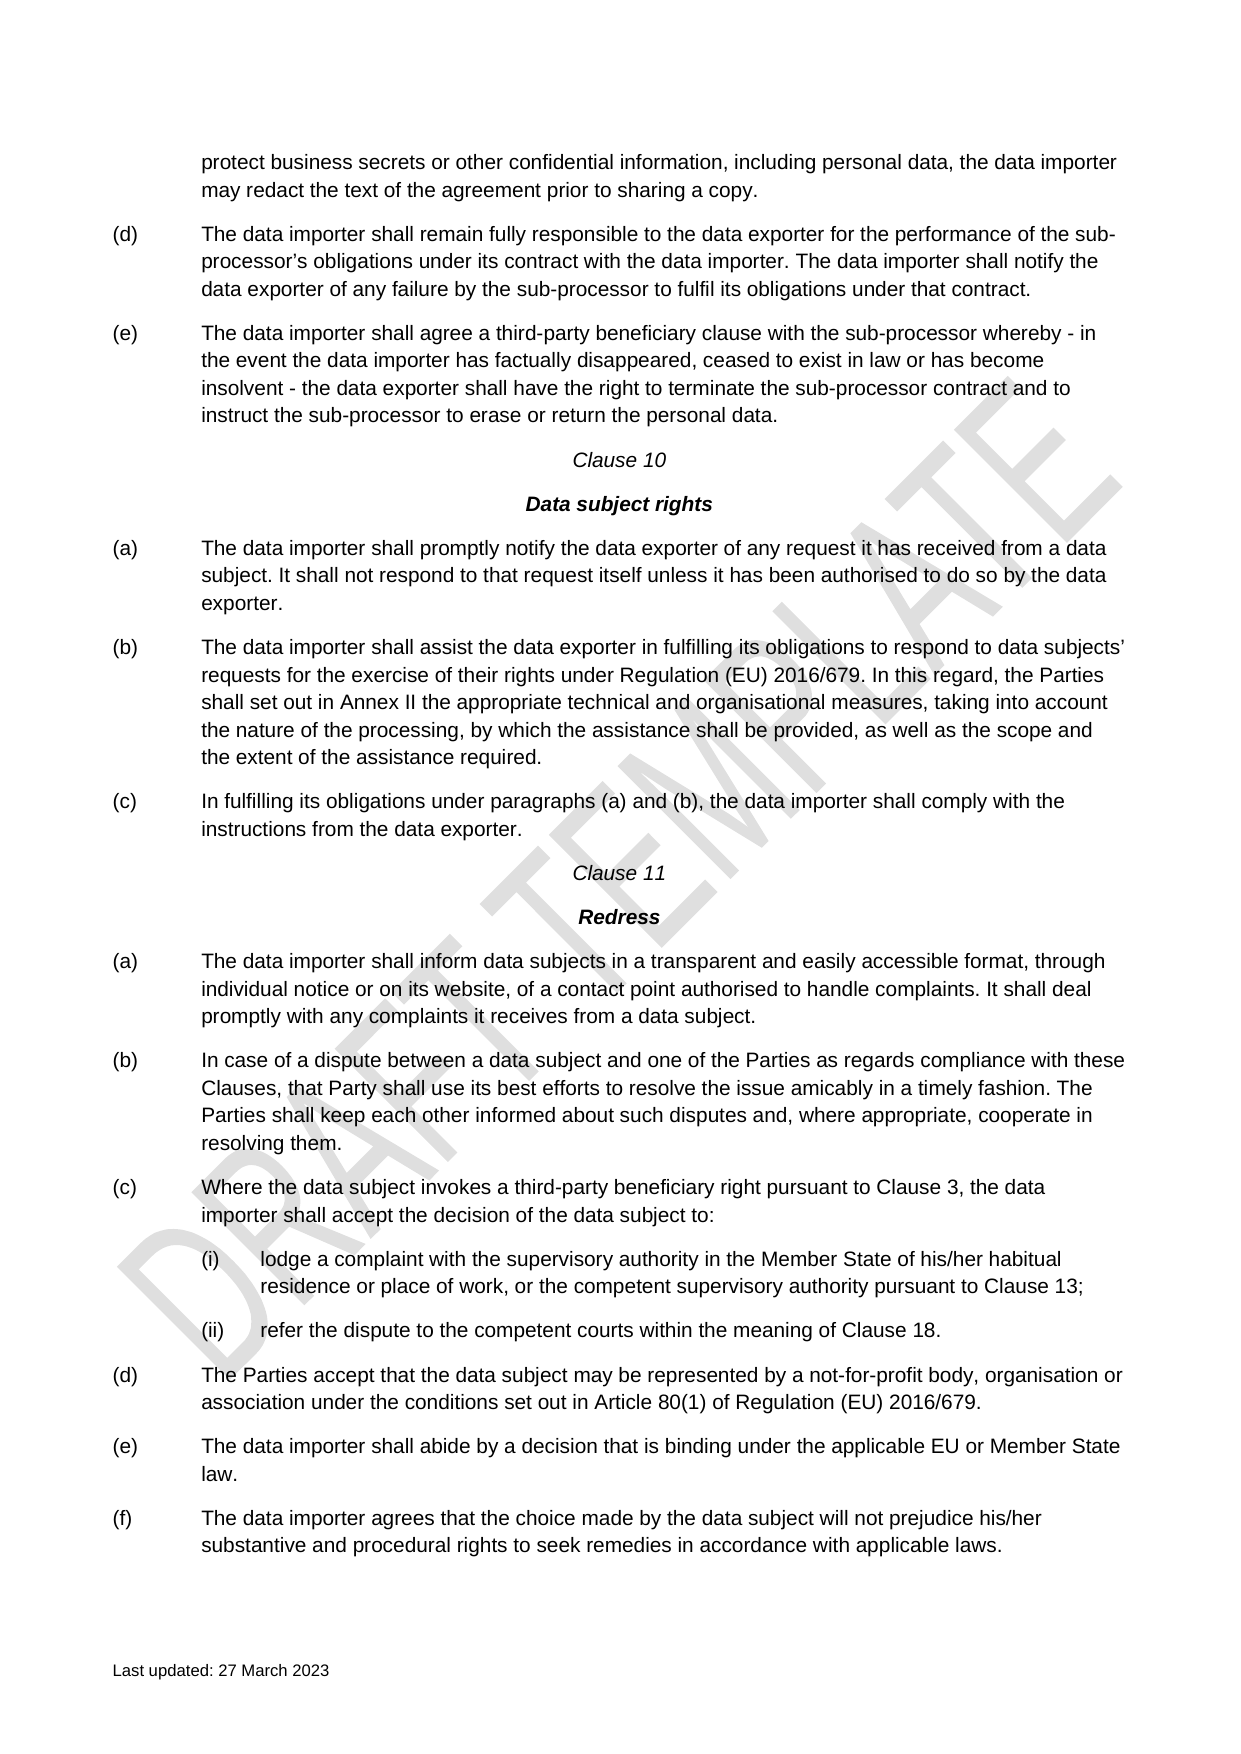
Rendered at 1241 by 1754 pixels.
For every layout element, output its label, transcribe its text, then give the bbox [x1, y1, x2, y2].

list The data importer shall inform data subjects in a transparent and easily accessible format, through individual notice or on its website, of a contact point authorised to handle complaints. It shall deal promptly with any complaints it receives from a data subject. [112, 949, 1128, 1028]
list The data importer agrees that the choice made by the data subject will not prejudice his/her substantive and procedural rights to seek remedies in accordance with applicable laws. [112, 1506, 1128, 1557]
list Redress [112, 905, 1128, 929]
list The data importer shall agree a third-party beneficiary clause with the sub-processor whereby - in the event the data importer has factually disappeared, ceased to exist in law or has become insolvent - the data exporter shall have the right to terminate the sub-processor contract and to instruct the sub-processor to erase or return the personal data. [112, 321, 1128, 427]
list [112, 150, 1128, 201]
list refer the dispute to the competent courts within the meaning of Clause 18. [201, 1318, 1128, 1342]
list The data importer shall assist the data exporter in fulfilling its obligations to respond to data subjects’ requests for the exercise of their rights under Regulation (EU) 2016/679. In this regard, the Parties shall set out in Annex II the appropriate technical and organisational measures, taking into account the nature of the processing, by which the assistance shall be provided, as well as the scope and the extent of the assistance required. [112, 635, 1128, 769]
list The data importer shall remain fully responsible to the data exporter for the performance of the sub-processor’s obligations under its contract with the data importer. The data importer shall notify the data exporter of any failure by the sub-processor to fulfil its obligations under that contract. [112, 222, 1128, 301]
list In case of a dispute between a data subject and one of the Parties as regards compliance with these Clauses, that Party shall use its best efforts to resolve the issue amicably in a timely fashion. The Parties shall keep each other informed about such disputes and, where appropriate, cooperate in resolving them. [112, 1048, 1128, 1155]
text Clause 10 [112, 447, 1128, 471]
list Where the data subject invokes a third-party beneficiary right pursuant to Clause 3, the data importer shall accept the decision of the data subject to: [112, 1175, 1128, 1226]
list The data importer shall abide by a decision that is binding under the applicable EU or Member State law. [112, 1434, 1128, 1486]
list In fulfilling its obligations under paragraphs (a) and (b), the data importer shall comply with the instructions from the data exporter. [112, 789, 1128, 841]
list Data subject rights [112, 492, 1128, 516]
list The data importer shall promptly notify the data exporter of any request it has received from a data subject. It shall not respond to that request itself unless it has been authorised to do so by the data exporter. [112, 536, 1128, 615]
text Clause 11 [112, 861, 1128, 885]
list The Parties accept that the data subject may be represented by a not-for-profit body, organisation or association under the conditions set out in Article 80(1) of Regulation (EU) 2016/679. [112, 1362, 1128, 1414]
list lodge a complaint with the supervisory authority in the Member State of his/her habitual residence or place of work, or the competent supervisory authority pursuant to Clause 13; [201, 1247, 1128, 1298]
